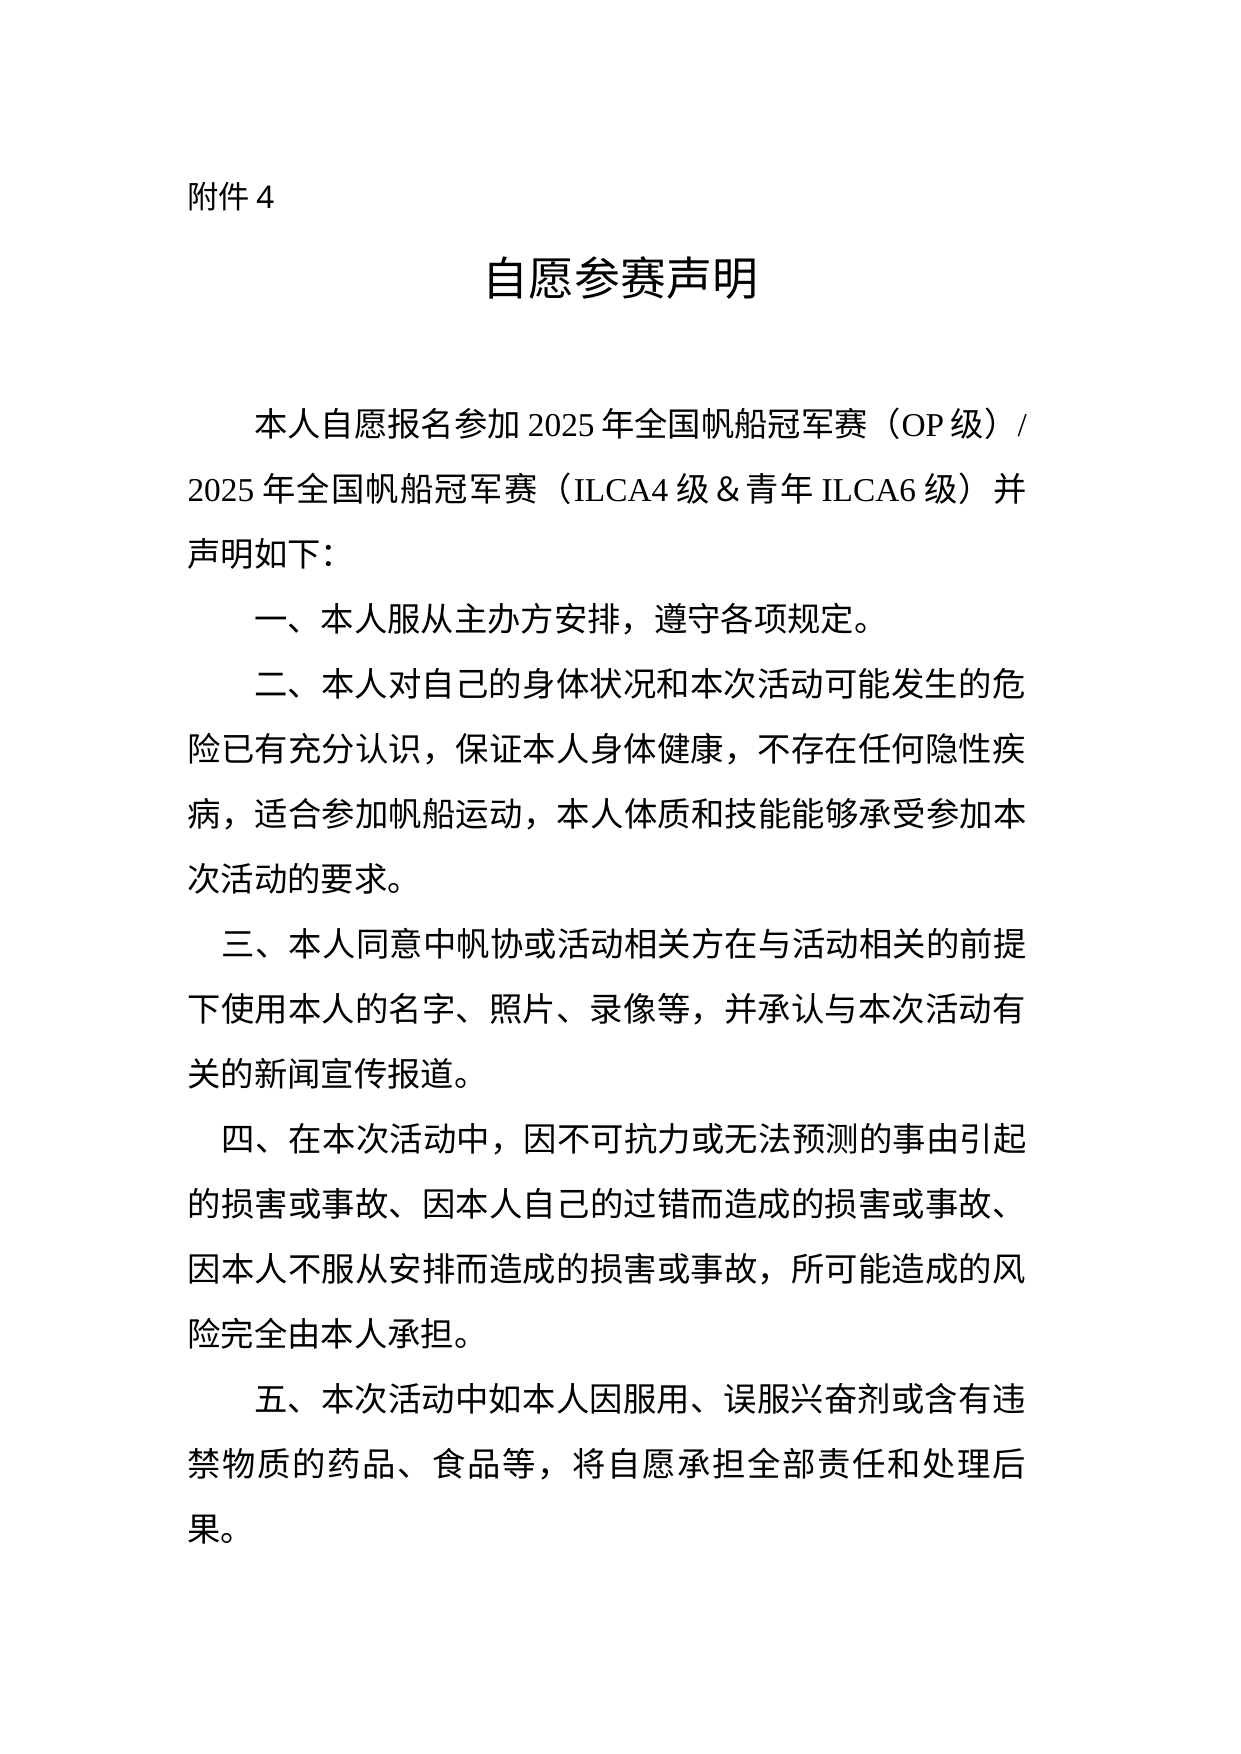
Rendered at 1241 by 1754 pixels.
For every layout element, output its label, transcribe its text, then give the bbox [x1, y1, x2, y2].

text 二、本人对自己的身体状况和本次活动可能发生的危险已有充分认识，保证本人身体健康，不存在任何隐性疾病，适合参加帆船运动，本人体质和技能能够承受参加本次活动的要求。 [187, 649, 1027, 909]
text 附件4 [187, 162, 1053, 227]
text 四、在本次活动中，因不可抗力或无法预测的事由引起的损害或事故、因本人自己的过错而造成的损害或事故、因本人不服从安排而造成的损害或事故，所可能造成的风险完全由本人承担。 [187, 1104, 1027, 1364]
text 一、本人服从主办方安排，遵守各项规定。 [187, 584, 1027, 649]
text 自愿参赛声明 [187, 227, 1053, 324]
text 五、本次活动中如本人因服用、误服兴奋剂或含有违禁物质的药品、食品等，将自愿承担全部责任和处理后果。 [187, 1364, 1027, 1559]
text 三、本人同意中帆协或活动相关方在与活动相关的前提下使用本人的名字、照片、录像等，并承认与本次活动有关的新闻宣传报道。 [187, 909, 1027, 1104]
text 本人自愿报名参加2025年全国帆船冠军赛（OP级）/ 2025年全国帆船冠军赛（ILCA4级＆青年ILCA6级）并声明如下： [187, 389, 1027, 584]
